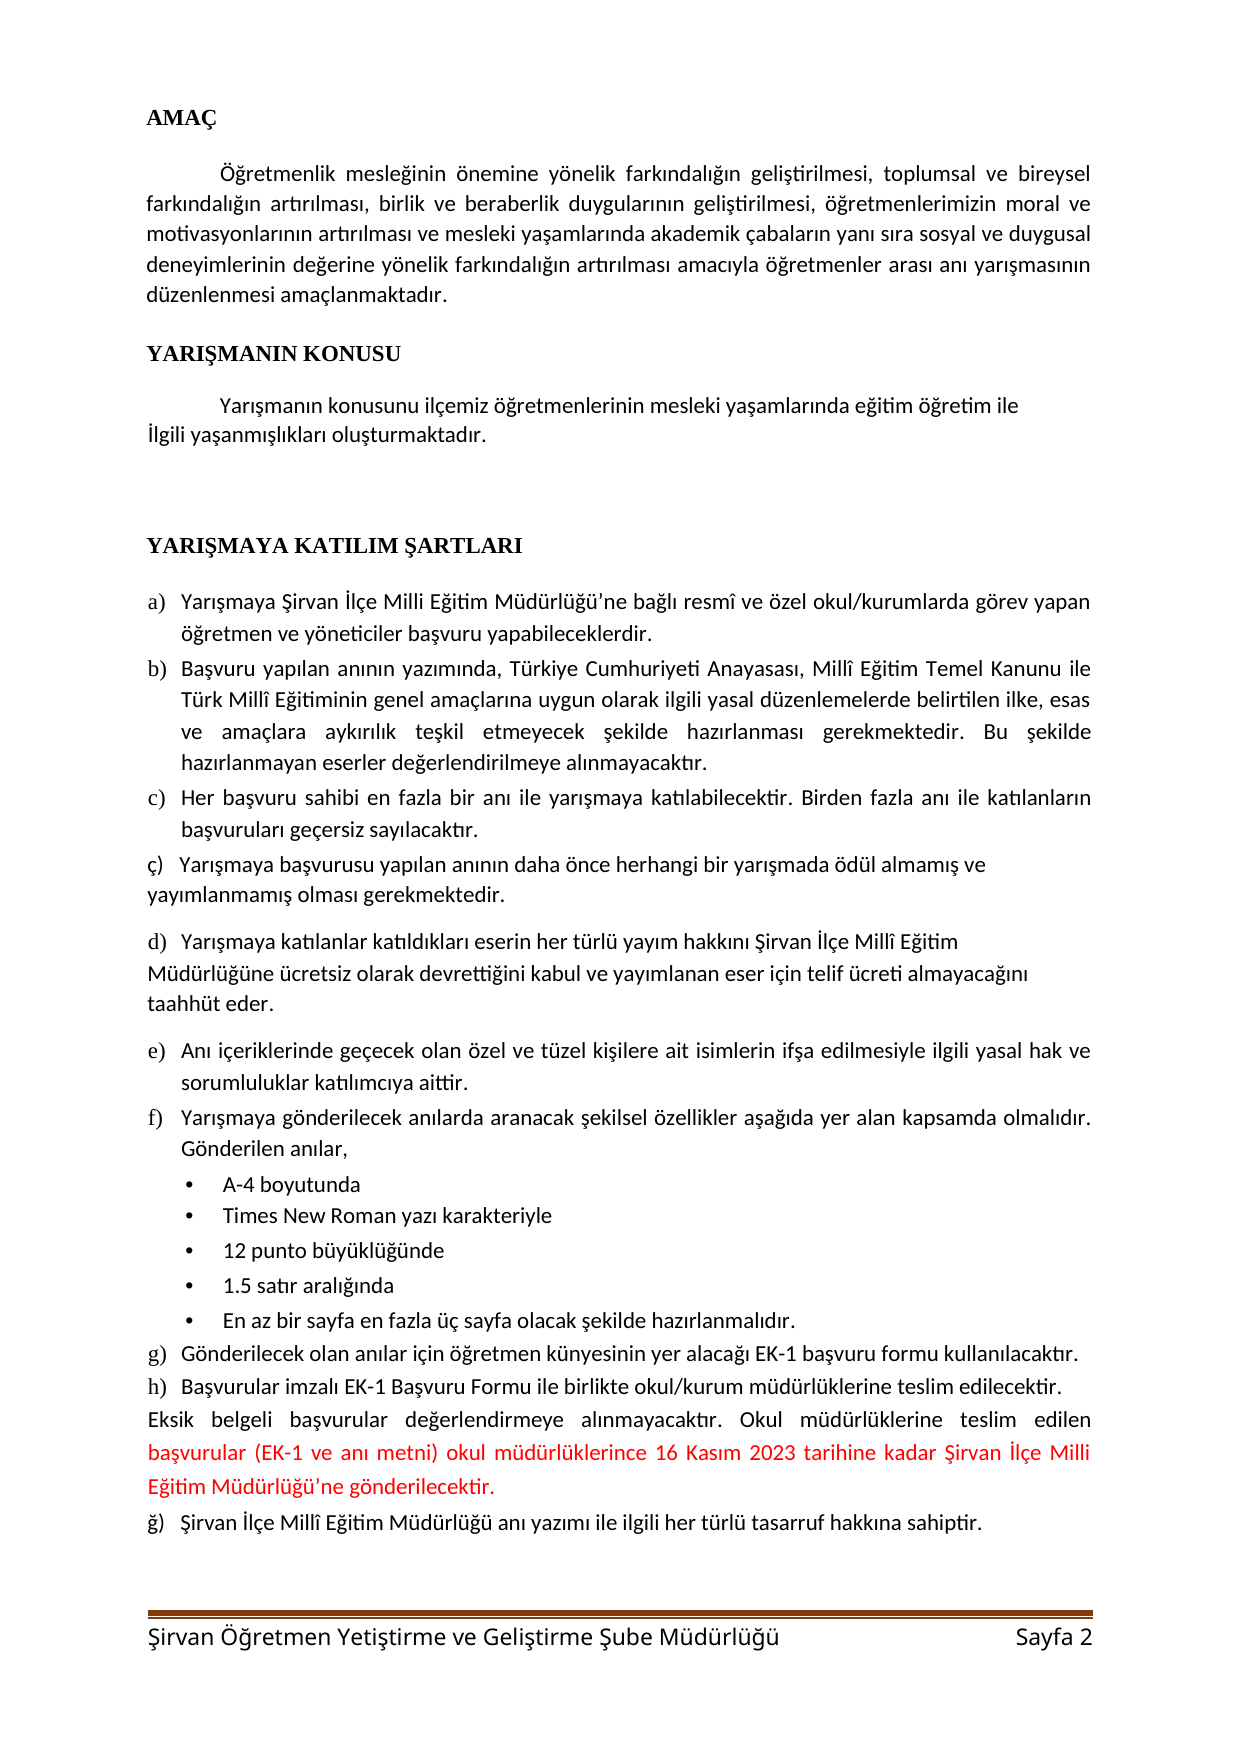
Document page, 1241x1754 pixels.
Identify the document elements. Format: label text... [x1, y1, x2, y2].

list 12 punto büyüklüğünde [185, 1236, 1093, 1264]
list Yarışmaya gönderilecek anılarda aranacak şekilsel özellikler aşağıda yer alan kapsamda olmalıdır. Gönderilen anılar, [148, 1103, 1093, 1163]
text ç) Yarışmaya başvurusu yapılan anının daha önce herhangi bir yarışmada ödül almamış ve yayımlanmamış olması gerekmektedir. [147, 850, 1093, 908]
text İlgili yaşanmışlıkları oluşturmaktadır. [148, 420, 1093, 448]
subtitle YARIŞMAYA KATILIM ŞARTLARI [146, 532, 1093, 558]
list Başvuru yapılan anının yazımında, Türkiye Cumhuriyeti Anayasası, Millî Eğitim Temel Kanunu ile Türk Millî Eğitiminin genel amaçlarına uygun olarak ilgili yasal düzenlemelerde belirtilen ilke, esas ve amaçlara aykırılık teşkil etmeyecek şekilde hazırlanması gerekmektedir. Bu şekilde hazırlanmayan eserler değerlendirilmeye alınmayacaktır. [148, 654, 1093, 776]
subtitle YARIŞMANIN KONUSU [146, 340, 1093, 366]
list 1.5 satır aralığında [185, 1271, 1093, 1299]
list Her başvuru sahibi en fazla bir anı ile yarışmaya katılabilecektir. Birden fazla anı ile katılanların başvuruları geçersiz sayılacaktır. [148, 783, 1093, 843]
text Yarışmanın konusunu ilçemiz öğretmenlerinin mesleki yaşamlarında eğitim öğretim ile [148, 392, 1093, 420]
text Öğretmenlik mesleğinin önemine yönelik farkındalığın geliştirilmesi, toplumsal ve bireysel farkındalığın artırılması, birlik ve beraberlik duygularının geliştirilmesi, öğretmenlerimizin moral ve motivasyonlarının artırılması ve mesleki yaşamlarında akademik çabaların yanı sıra sosyal ve duygusal deneyimlerinin değerine yönelik farkındalığın artırılması amacıyla öğretmenler arası anı yarışmasının düzenlenmesi amaçlanmaktadır. [146, 159, 1093, 308]
subtitle AMAÇ [146, 104, 1093, 130]
text ğ) Şirvan İlçe Millî Eğitim Müdürlüğü anı yazımı ile ilgili her türlü tasarruf hakkına sahiptir. [147, 1508, 1093, 1536]
list Times New Roman yazı karakteriyle [185, 1201, 1093, 1229]
text Müdürlüğüne ücretsiz olarak devrettiğini kabul ve yayımlanan eser için telif ücreti almayacağını taahhüt eder. [147, 959, 1093, 1017]
text Eksik belgeli başvurular değerlendirmeye alınmayacaktır. Okul müdürlüklerine teslim edilen başvurular (EK-1 ve anı metni) okul müdürlüklerince 16 Kasım 2023 tarihine kadar Şirvan İlçe Milli Eğitim Müdürlüğü’ne gönderilecektir. [148, 1405, 1093, 1500]
list Başvurular imzalı EK-1 Başvuru Formu ile birlikte okul/kurum müdürlüklerine teslim edilecektir. [148, 1372, 1093, 1400]
list En az bir sayfa en fazla üç sayfa olacak şekilde hazırlanmalıdır. [185, 1307, 1093, 1334]
list Yarışmaya Şirvan İlçe Milli Eğitim Müdürlüğü’ne bağlı resmî ve özel okul/kurumlarda görev yapan öğretmen ve yöneticiler başvuru yapabileceklerdir. [148, 587, 1093, 647]
list A-4 boyutunda [185, 1170, 1093, 1198]
list Gönderilecek olan anılar için öğretmen künyesinin yer alacağı EK-1 başvuru formu kullanılacaktır. [148, 1339, 1093, 1367]
list Yarışmaya katılanlar katıldıkları eserin her türlü yayım hakkını Şirvan İlçe Millî Eğitim [148, 927, 1093, 955]
list Anı içeriklerinde geçecek olan özel ve tüzel kişilere ait isimlerin ifşa edilmesiyle ilgili yasal hak ve sorumluluklar katılımcıya aittir. [148, 1036, 1093, 1096]
